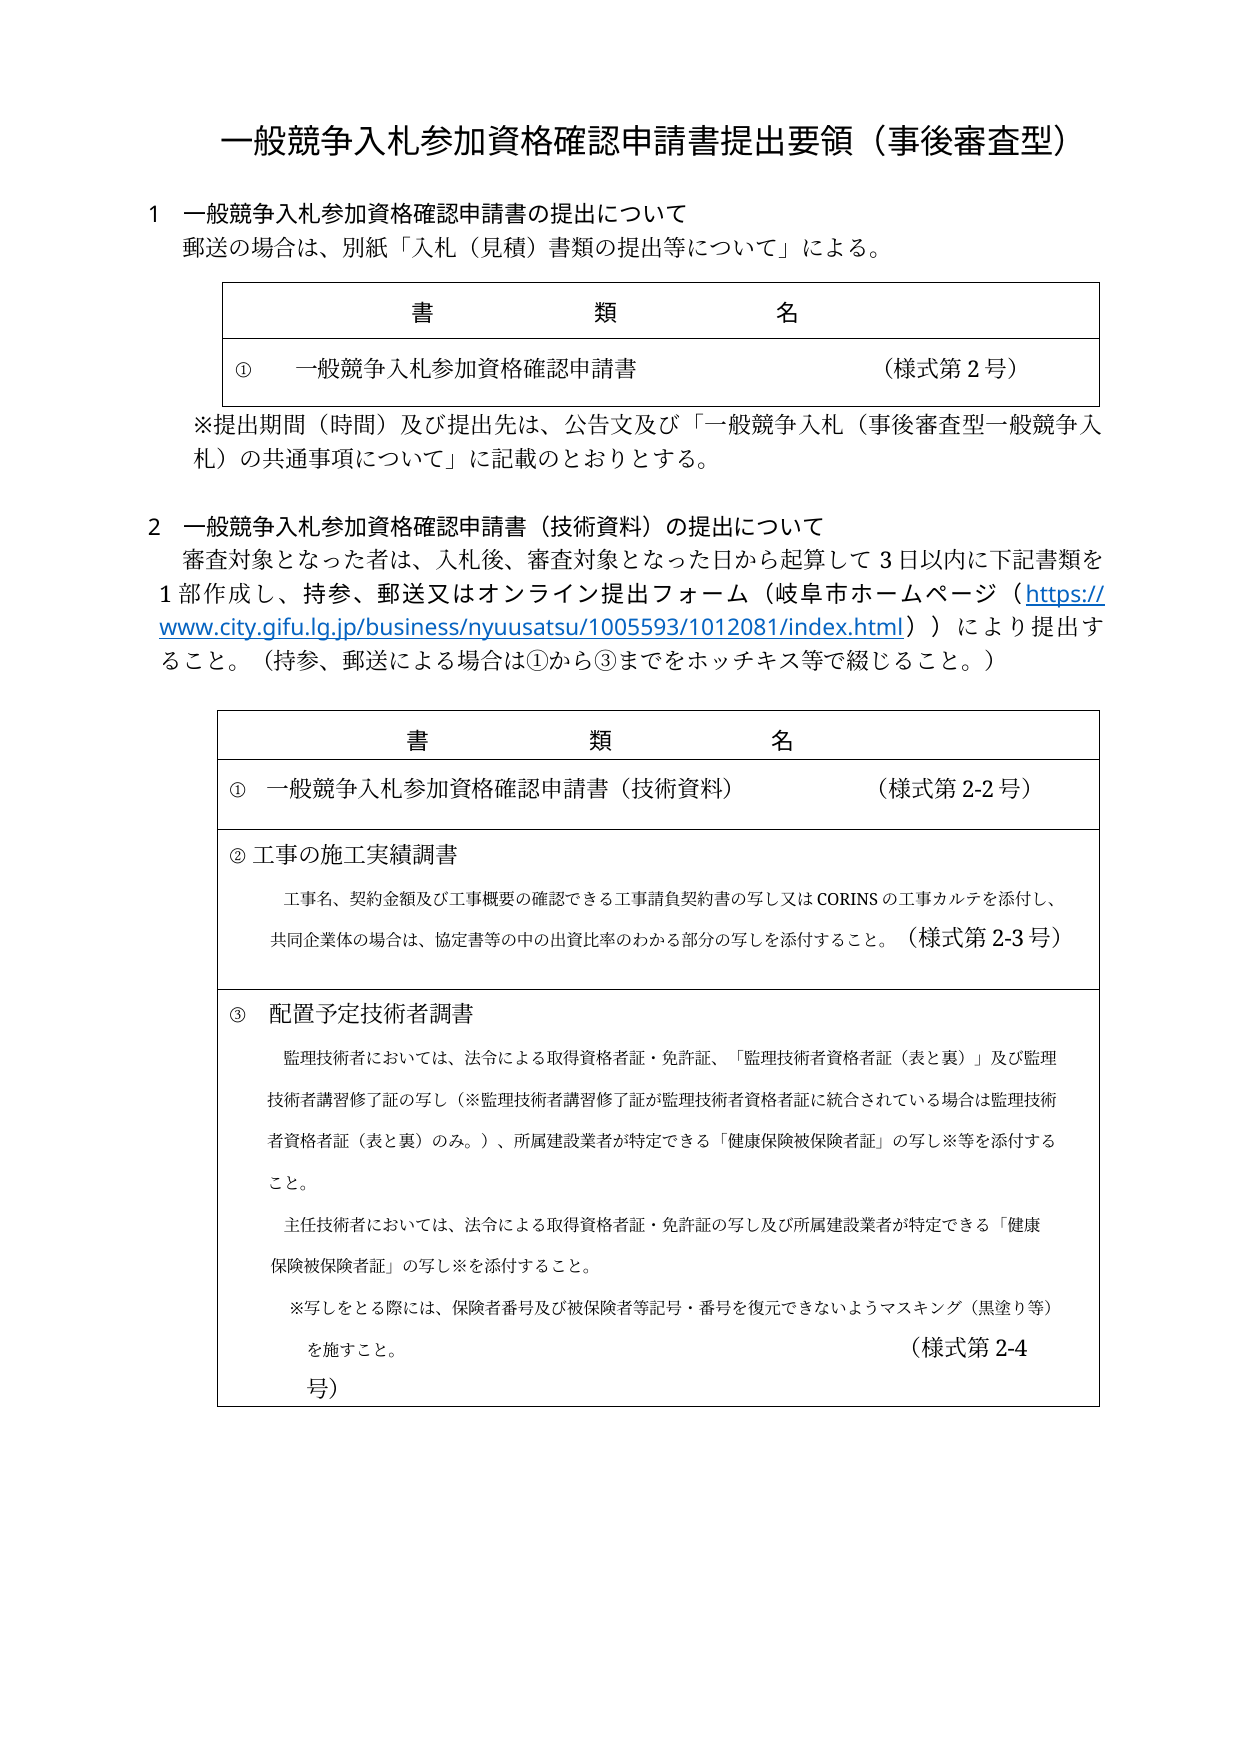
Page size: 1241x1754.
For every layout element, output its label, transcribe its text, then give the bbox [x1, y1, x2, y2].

table_cell ③ 配置予定技術者調書 監理技術者においては、法令による取得資格者証・免許証、「監理技術者資格者証（表と裏）」及び監理技術者講習修了証の写し（※監理技術者講習修了証が監理技術者資格者証に統合されている場合は監理技術者資格者証（表と裏）のみ。）、所属建設業者が特定できる「健康保険被保険者証」の写し※等を添付すること。 主任技術者においては、法令による取得資格者証・免許証の写し及び所属建設業者が特定できる「健康保険被保険者証」の写し※を添付すること。 ※写しをとる際には、保険者番号及び被保険者等記号・番号を復元できないようマスキング（黒塗り等）を施すこと。 （様式第2-4号） [218, 990, 1099, 1406]
table_header 書 類 名 [218, 711, 1099, 758]
table_cell 一般競争入札参加資格確認申請書（技術資料） （様式第2-2号） [218, 760, 1099, 829]
table_header 書 類 名 [223, 283, 1099, 338]
text 2 一般競争入札参加資格確認申請書（技術資料）の提出について [148, 508, 1104, 542]
table_cell 一般競争入札参加資格確認申請書 （様式第2号） [223, 339, 1099, 406]
text 1 一般競争入札参加資格確認申請書の提出について [148, 196, 1104, 229]
text 審査対象となった者は、入札後、審査対象となった日から起算して3日以内に下記書類を1部作成し、持参、郵送又はオンライン提出フォーム（岐阜市ホームページ（https://www.city.gifu.lg.jp/business/nyuusatsu/1005593/1012081/index.html））により提出すること。（持参、郵送による場合は①から③までをホッチキス等で綴じること。） [159, 542, 1104, 676]
table_cell ② 工事の施工実績調書 工事名、契約金額及び工事概要の確認できる工事請負契約書の写し又はCORINSの工事カルテを添付し、 共同企業体の場合は、協定書等の中の出資比率のわかる部分の写しを添付すること。（様式第2-3号） [218, 830, 1099, 988]
text 郵送の場合は、別紙「入札（見積）書類の提出等について」による。 [148, 229, 1104, 263]
text 一般競争入札参加資格確認申請書提出要領（事後審査型） [148, 118, 1104, 162]
text ※提出期間（時間）及び提出先は、公告文及び「一般競争入札（事後審査型一般競争入札）の共通事項について」に記載のとおりとする。 [193, 407, 1104, 474]
